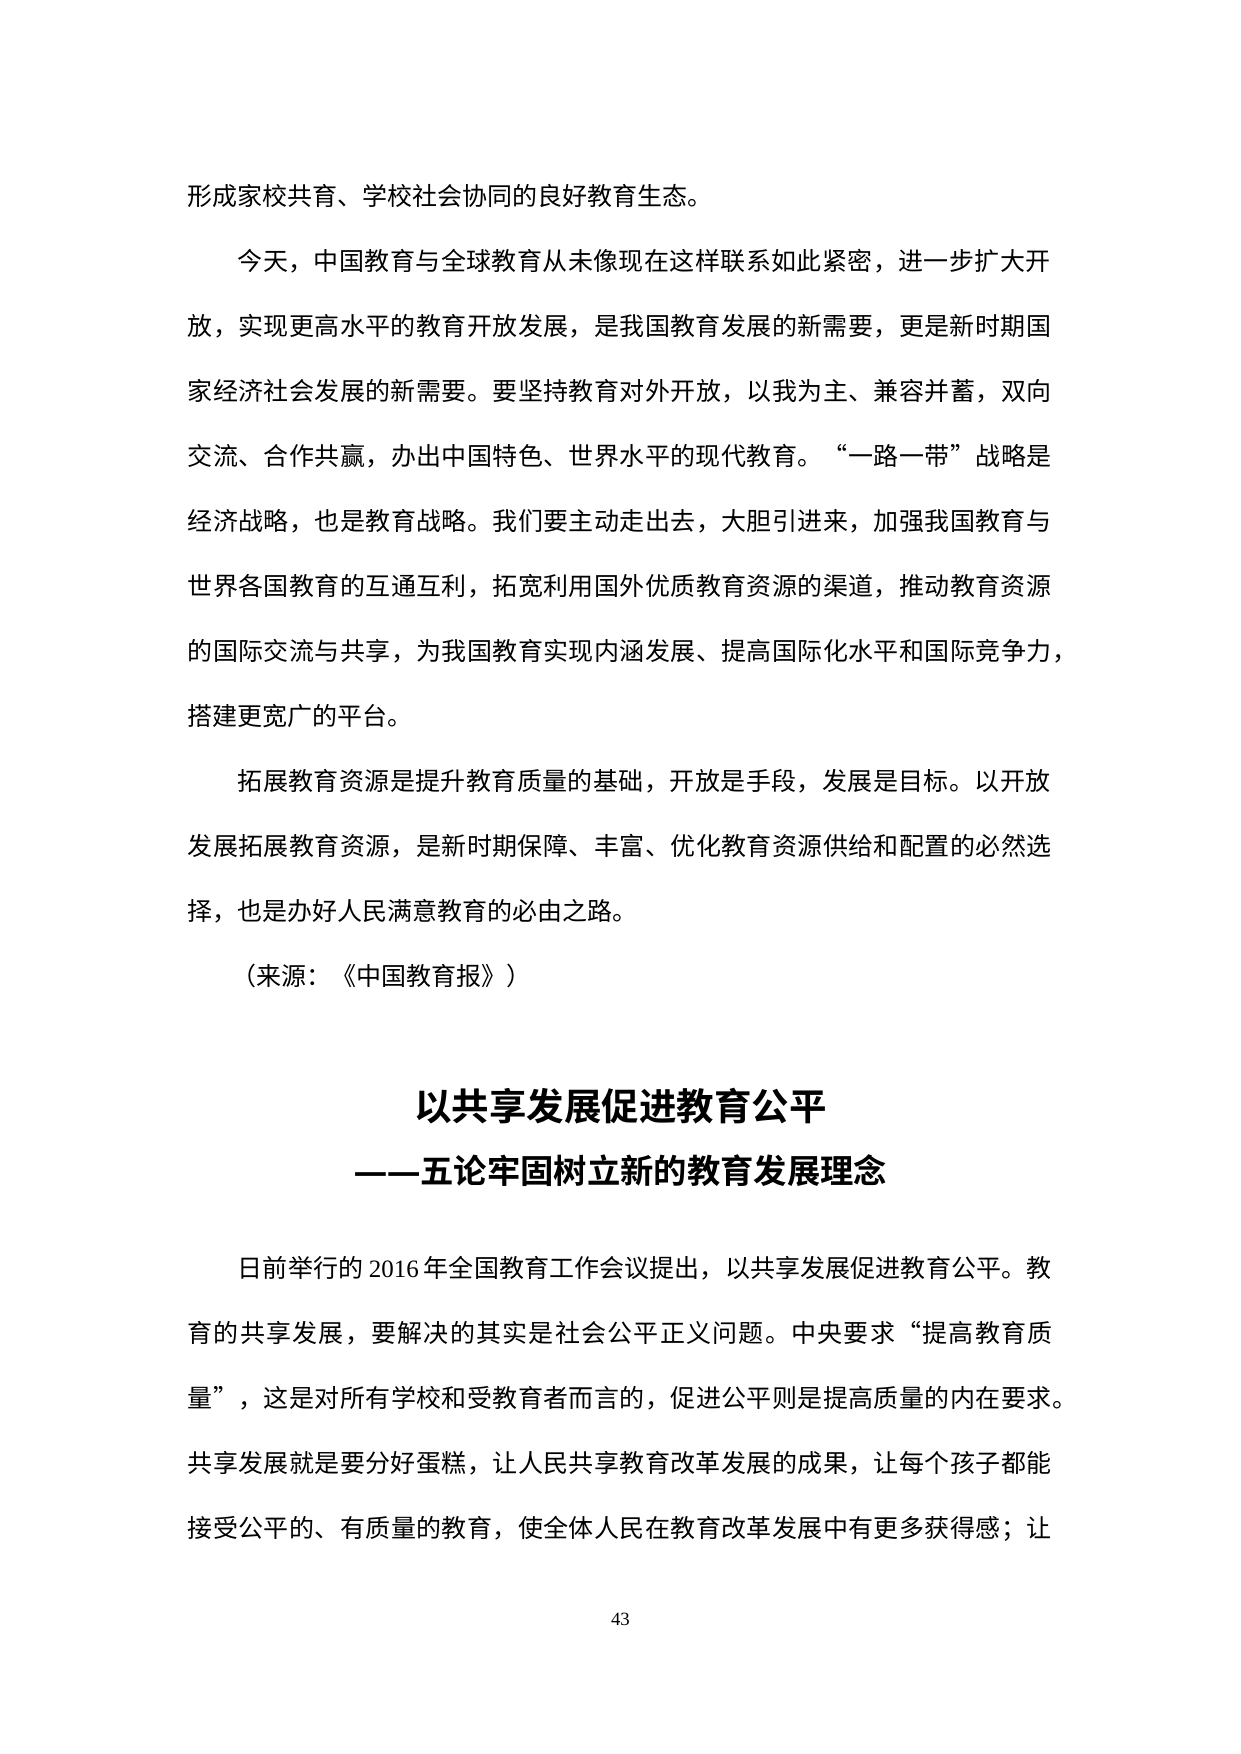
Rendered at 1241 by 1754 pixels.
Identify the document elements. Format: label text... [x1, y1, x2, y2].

text 以共享发展促进教育公平 [187, 1072, 1053, 1137]
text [187, 162, 1053, 227]
text （来源：《中国教育报》） [187, 942, 1053, 1007]
text 拓展教育资源是提升教育质量的基础，开放是手段，发展是目标。以开放发展拓展教育资源，是新时期保障、丰富、优化教育资源供给和配置的必然选择，也是办好人民满意教育的必由之路。 [187, 747, 1053, 942]
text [187, 1234, 1053, 1559]
text 今天，中国教育与全球教育从未像现在这样联系如此紧密，进一步扩大开放，实现更高水平的教育开放发展，是我国教育发展的新需要，更是新时期国家经济社会发展的新需要。要坚持教育对外开放，以我为主、兼容并蓄，双向交流、合作共赢，办出中国特色、世界水平的现代教育。“一路一带”战略是经济战略，也是教育战略。我们要主动走出去，大胆引进来，加强我国教育与世界各国教育的互通互利，拓宽利用国外优质教育资源的渠道，推动教育资源的国际交流与共享，为我国教育实现内涵发展、提高国际化水平和国际竞争力，搭建更宽广的平台。 [187, 227, 1053, 747]
text ——五论牢固树立新的教育发展理念 [187, 1137, 1053, 1202]
